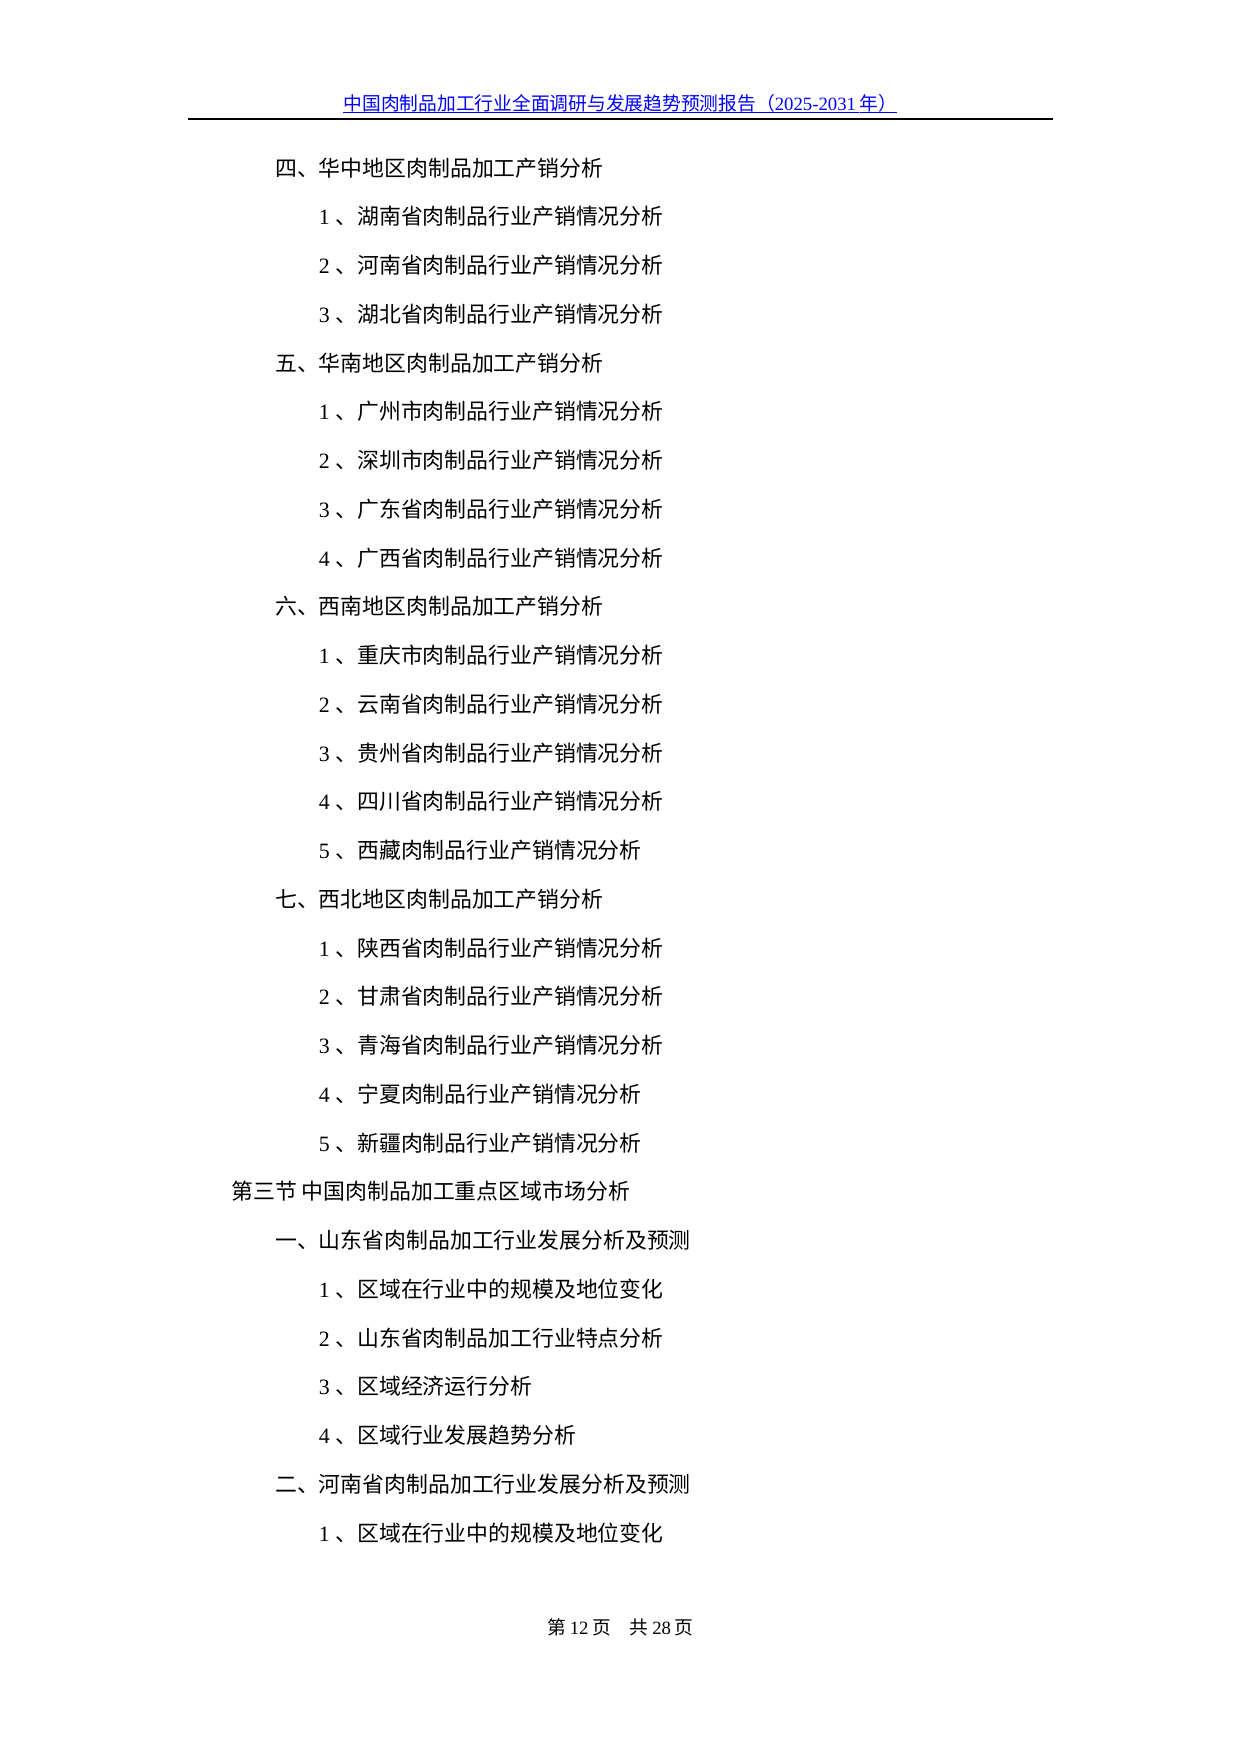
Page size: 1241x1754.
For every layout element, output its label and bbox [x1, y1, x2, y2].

text [187, 150, 1053, 1548]
